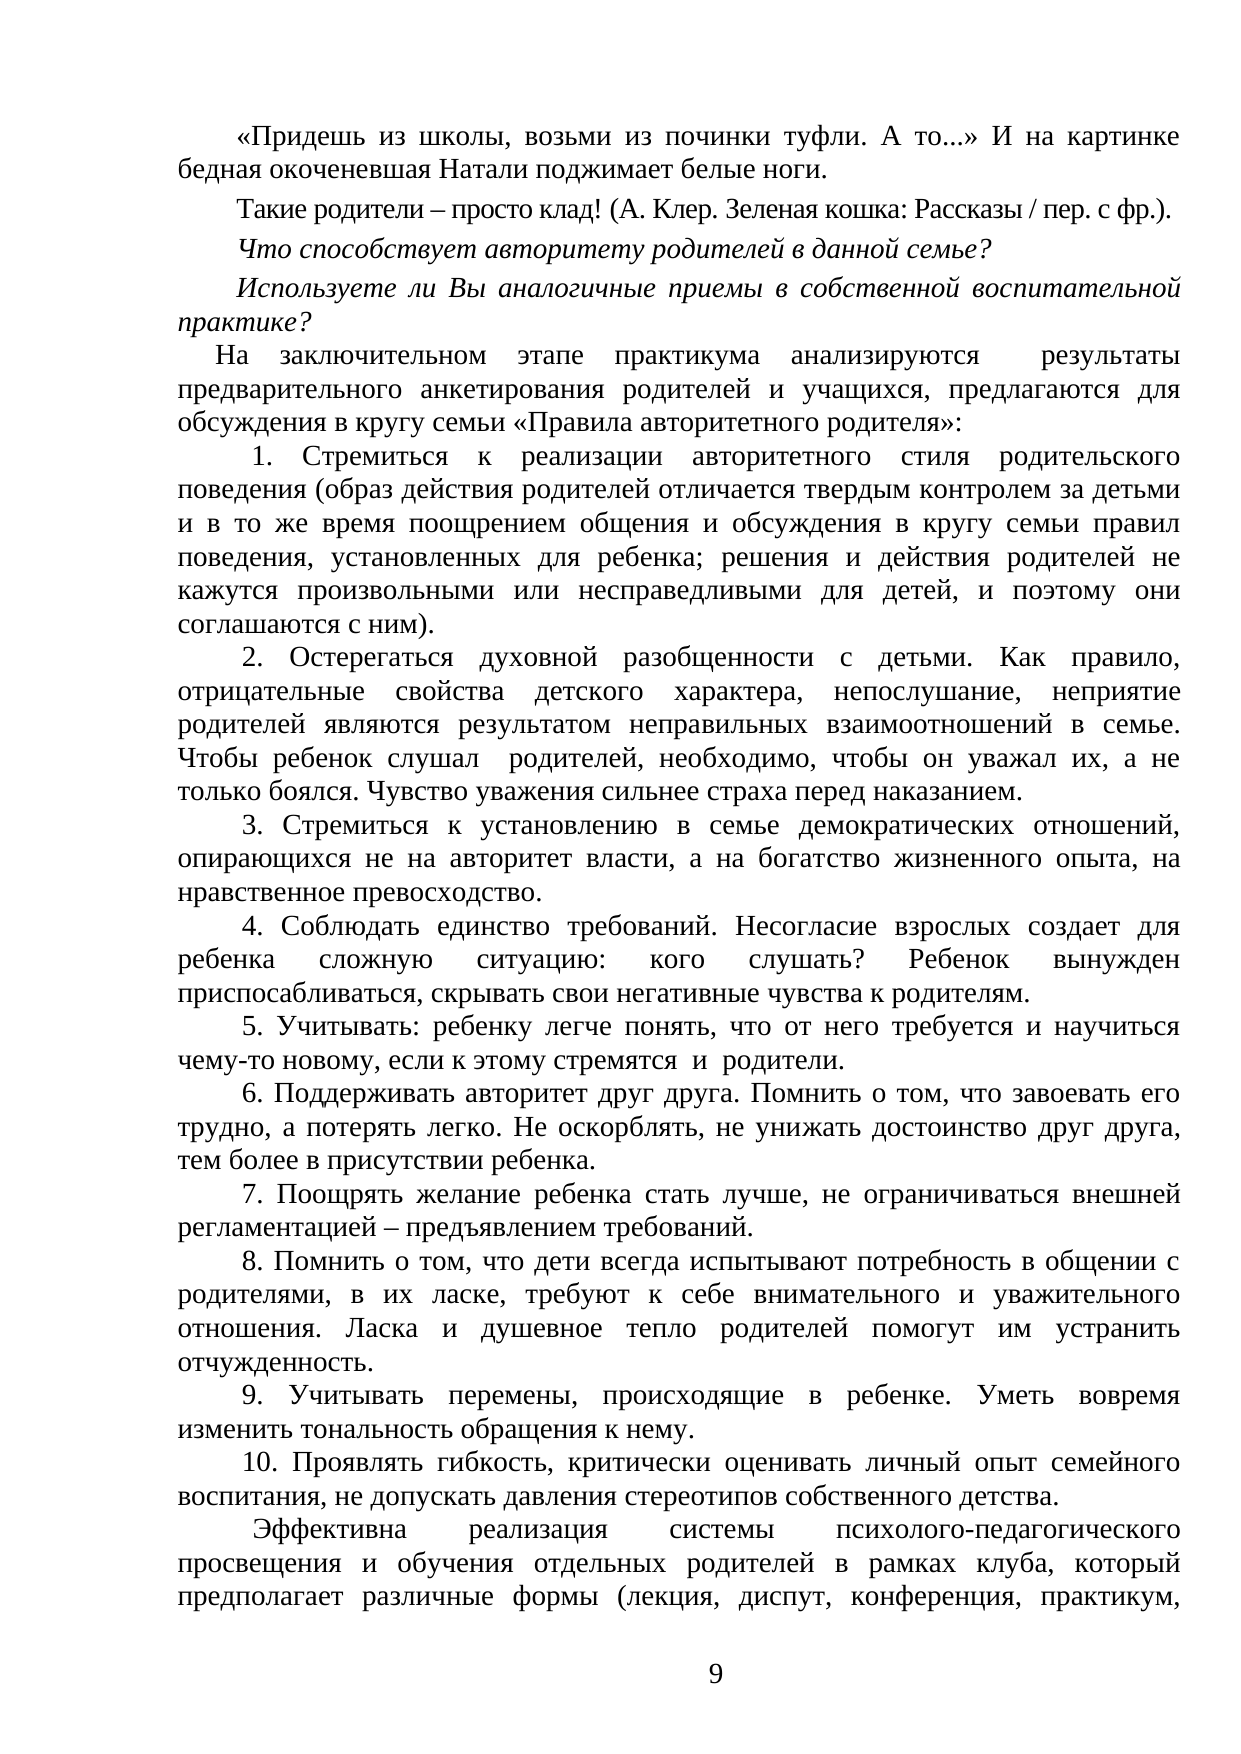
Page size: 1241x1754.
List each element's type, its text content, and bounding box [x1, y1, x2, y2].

text 4. Соблюдать единство требований. Несогласие взрослых создает для ребенка сложную ситуацию: кого слушать? Ребенок вынужден приспосабливаться, скрывать свои негативные чувства к родителям. [177, 908, 1181, 1008]
text Что способствует авторитету родителей в данной семье? [177, 231, 1181, 264]
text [177, 1511, 1181, 1612]
text 2. Остерегаться духовной разобщенности с детьми. Как правило, отрицательные свойства детского характера, непослушание, неприятие родителей являются результатом неправильных взаимоотношений в семье. Чтобы ребенок слушал родителей, необходимо, чтобы он уважал их, а не только боялся. Чувство уважения сильнее страха перед наказанием. [177, 639, 1181, 807]
text Такие родители – просто клад! (А. Клер. Зеленая кошка: Рассказы / пер. с фр.). [177, 192, 1181, 225]
text 10. Проявлять гибкость, критически оценивать личный опыт семейного воспитания, не допускать давления стереотипов собственного детства. [177, 1444, 1181, 1511]
text «Придешь из школы, возьми из починки туфли. А то...» И на картинке бедная окоченевшая Натали поджимает белые ноги. [177, 118, 1181, 185]
text 7. Поощрять желание ребенка стать лучше, не ограничиваться внешней регламентацией – предъявлением требований. [177, 1176, 1181, 1243]
text 8. Помнить о том, что дети всегда испытывают потребность в общении с родителями, в их ласке, требуют к себе внимательного и уважительного отношения. Ласка и душевное тепло родителей помогут им устранить отчужденность. [177, 1243, 1181, 1377]
text На заключительном этапе практикума анализируются результаты предварительного анкетирования родителей и учащихся, предлагаются для обсуждения в кругу семьи «Правила авторитетного родителя»: [177, 337, 1181, 438]
text 3. Стремиться к установлению в семье демократических отношений, опирающихся не на авторитет власти, а на богатство жизненного опыта, на нравственное превосходство. [177, 807, 1181, 908]
text 1. Стремиться к реализации авторитетного стиля родительского поведения (образ действия родителей отличается твердым контролем за детьми и в то же время поощрением общения и обсуждения в кругу семьи правил поведения, установленных для ребенка; peшения и действия родителей не кажутся произвольными или несправедливыми для детей, и поэтому они соглашаются с ним). [177, 438, 1181, 639]
text 5. Учитывать: ребенку легче понять, что от него требуется и научиться чему-то новому, если к этому стремятся и родители. [177, 1008, 1181, 1075]
text 9. Учитывать перемены, происходящие в ребенке. Уметь вовремя изменить тональность обращения к нему. [177, 1377, 1181, 1444]
text Используете ли Вы аналогичные приемы в собственной воспитательной практике? [177, 270, 1181, 337]
text 6. Поддерживать авторитет друг друга. Помнить о том, что завоевать его трудно, а потерять легко. Не оскорблять, не унижать достоинство друг друга, тем более в присутствии ребенка. [177, 1075, 1181, 1176]
